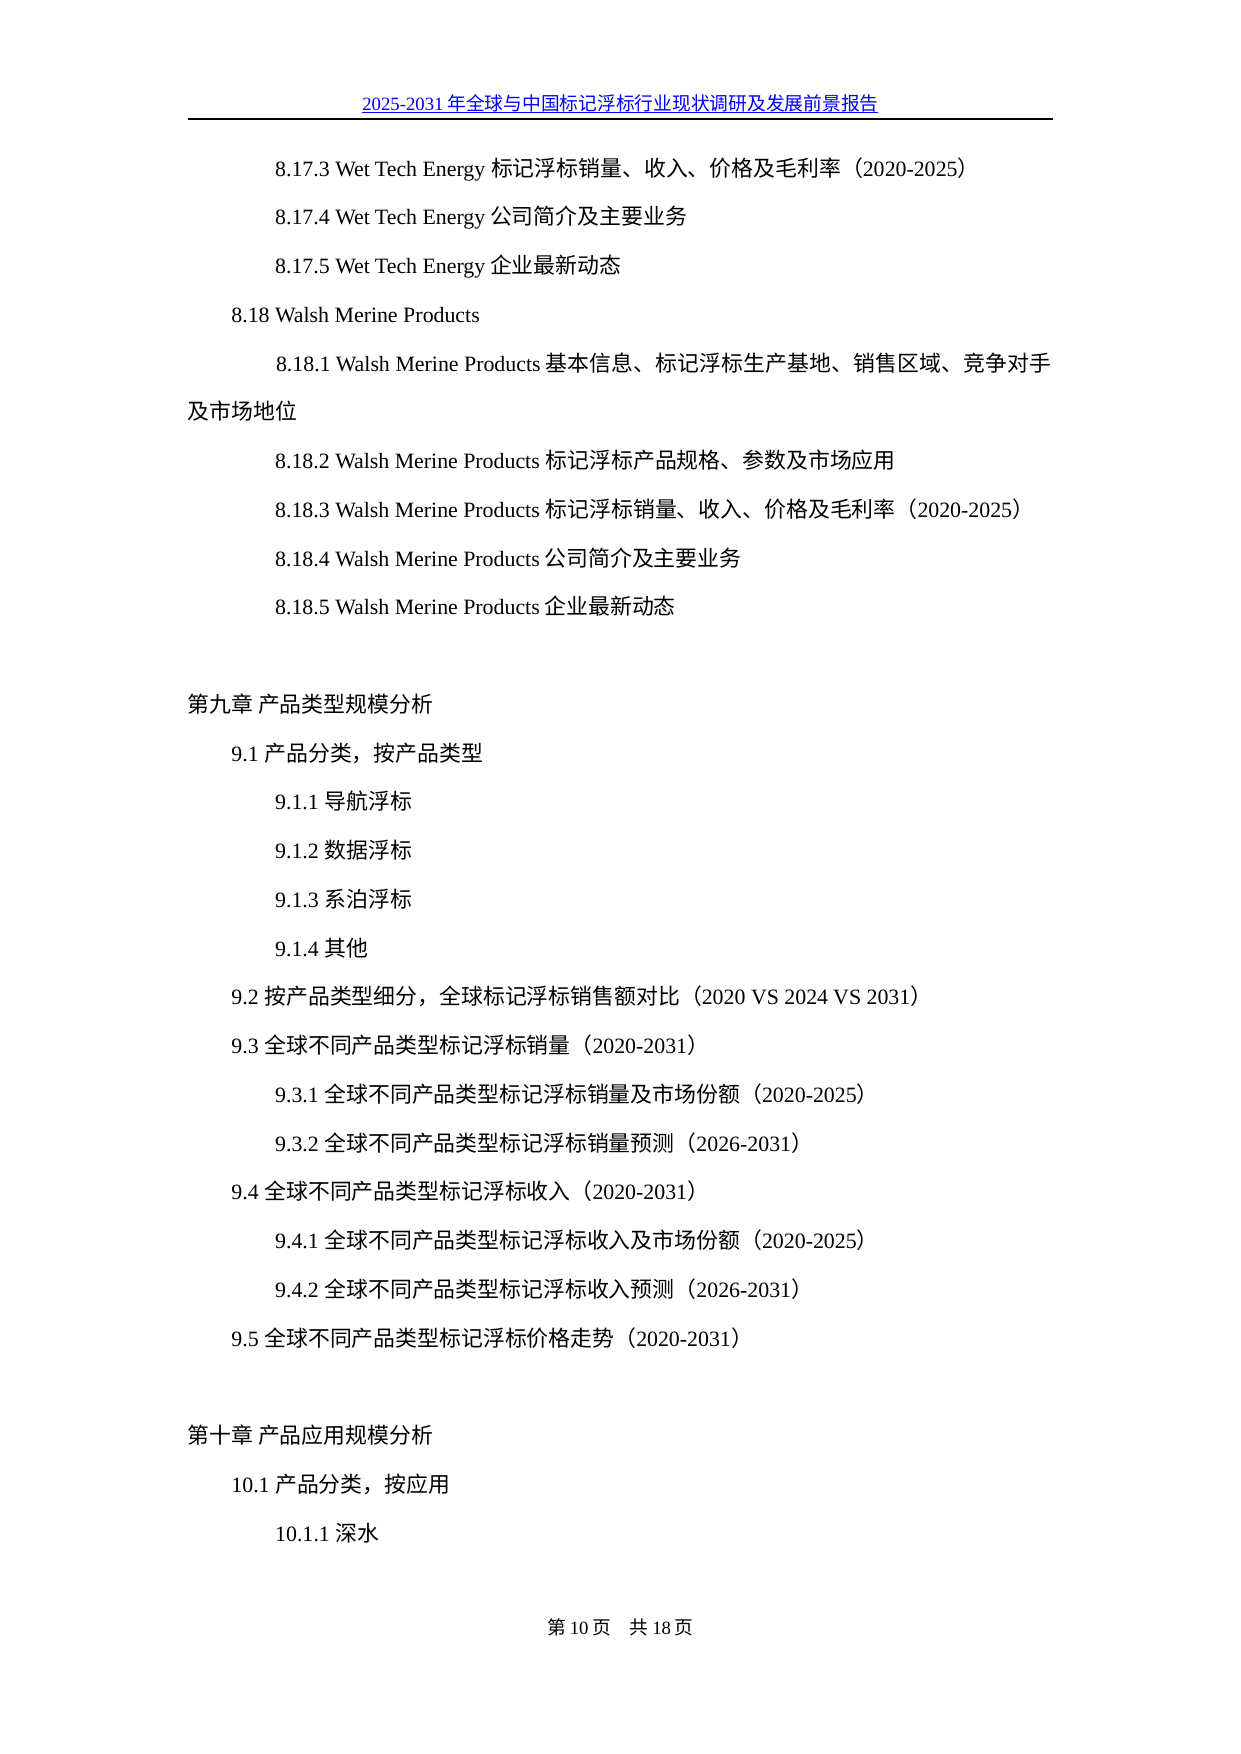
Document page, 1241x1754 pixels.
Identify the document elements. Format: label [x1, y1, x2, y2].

text [187, 150, 1053, 1548]
